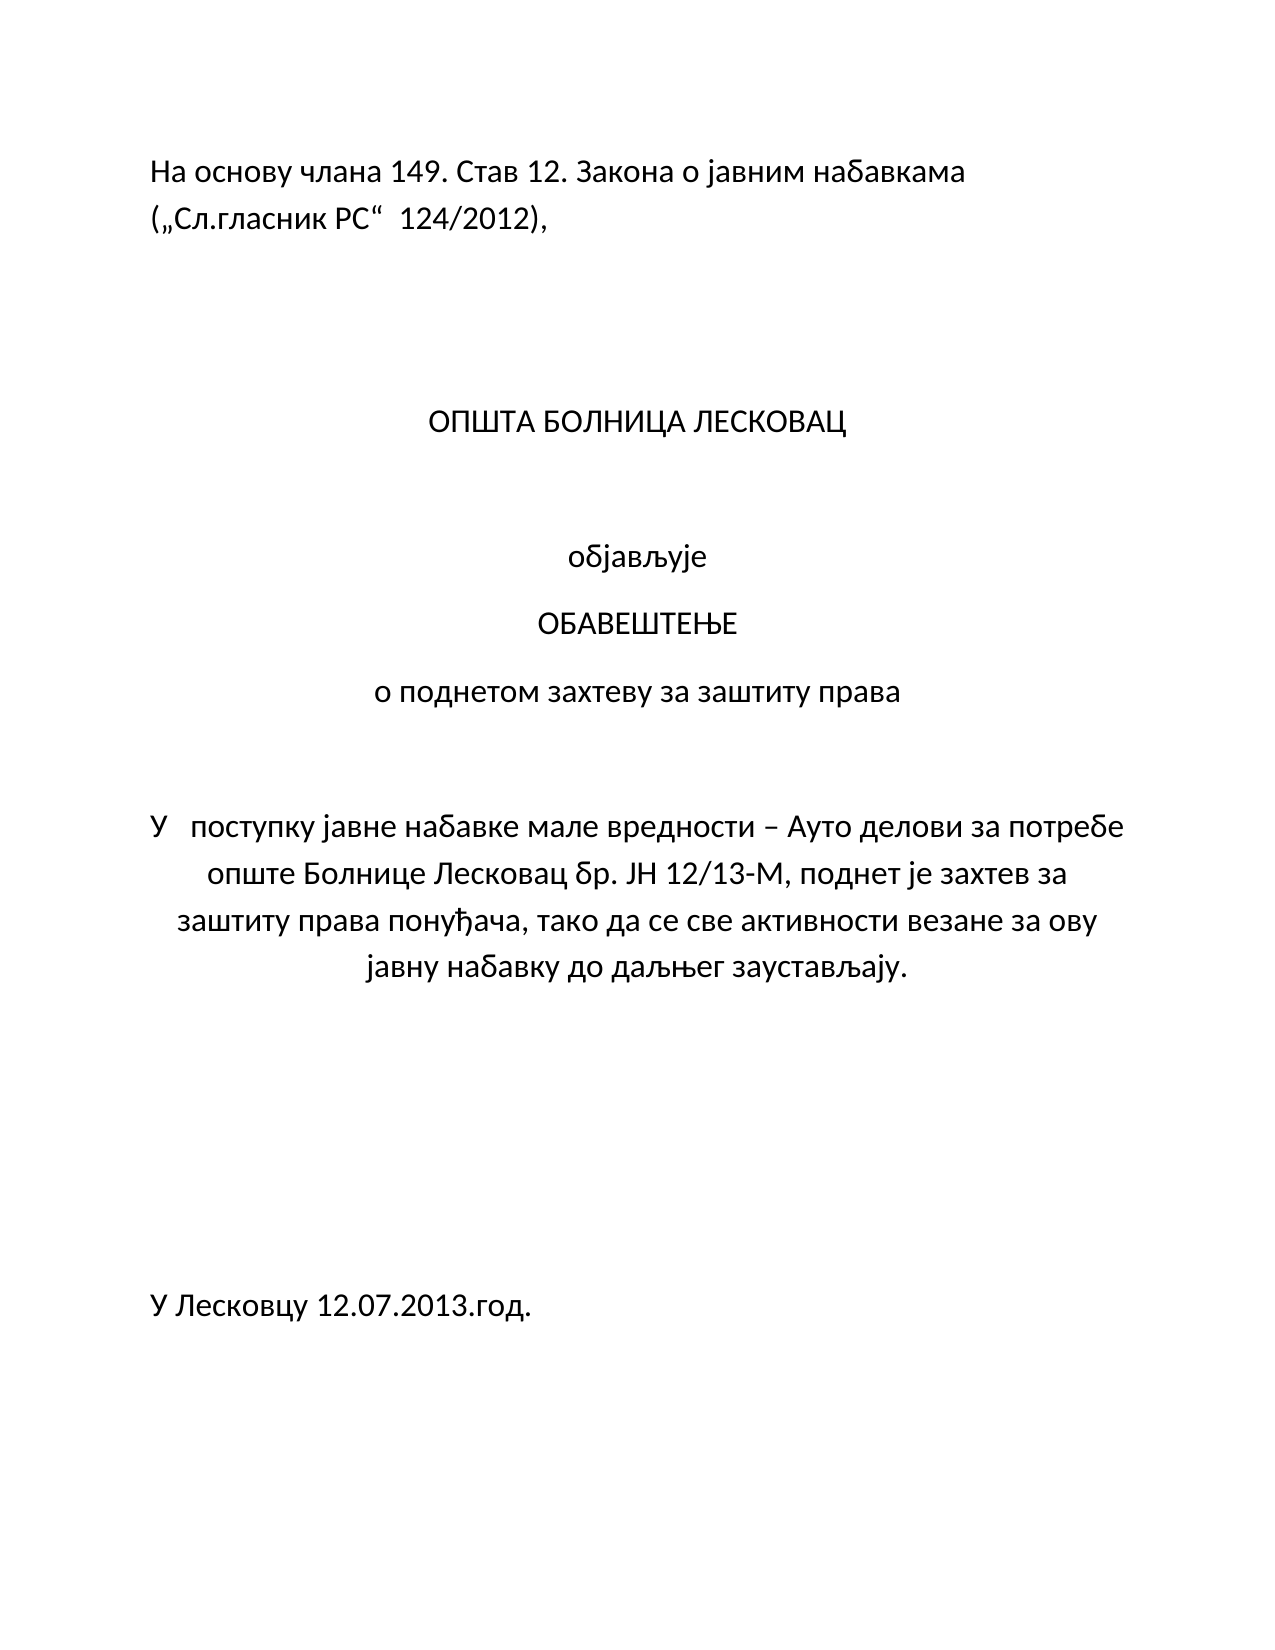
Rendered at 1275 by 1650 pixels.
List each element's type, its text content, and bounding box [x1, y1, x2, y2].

text ОПШТА БОЛНИЦА ЛЕСКОВАЦ [150, 399, 1125, 440]
text У Лесковцу 12.07.2013.год. [150, 1283, 1125, 1324]
text о поднетом захтеву за заштиту права [150, 670, 1125, 711]
text објављује [150, 535, 1125, 576]
text У поступку јавне набавке мале вредности – Ауто делови за потребе опште Болнице Лесковац бр. ЈН 12/13-М, поднет је захтев за заштиту права понуђача, тако да се све активности везане за ову јавну набавку до даљњег заустављају. [150, 805, 1125, 986]
text ОБАВЕШТЕЊЕ [150, 602, 1125, 643]
text На основу члана 149. Став 12. Закона о јавним набавкама („Сл.гласник РС“ 124/2012), [150, 150, 1125, 237]
